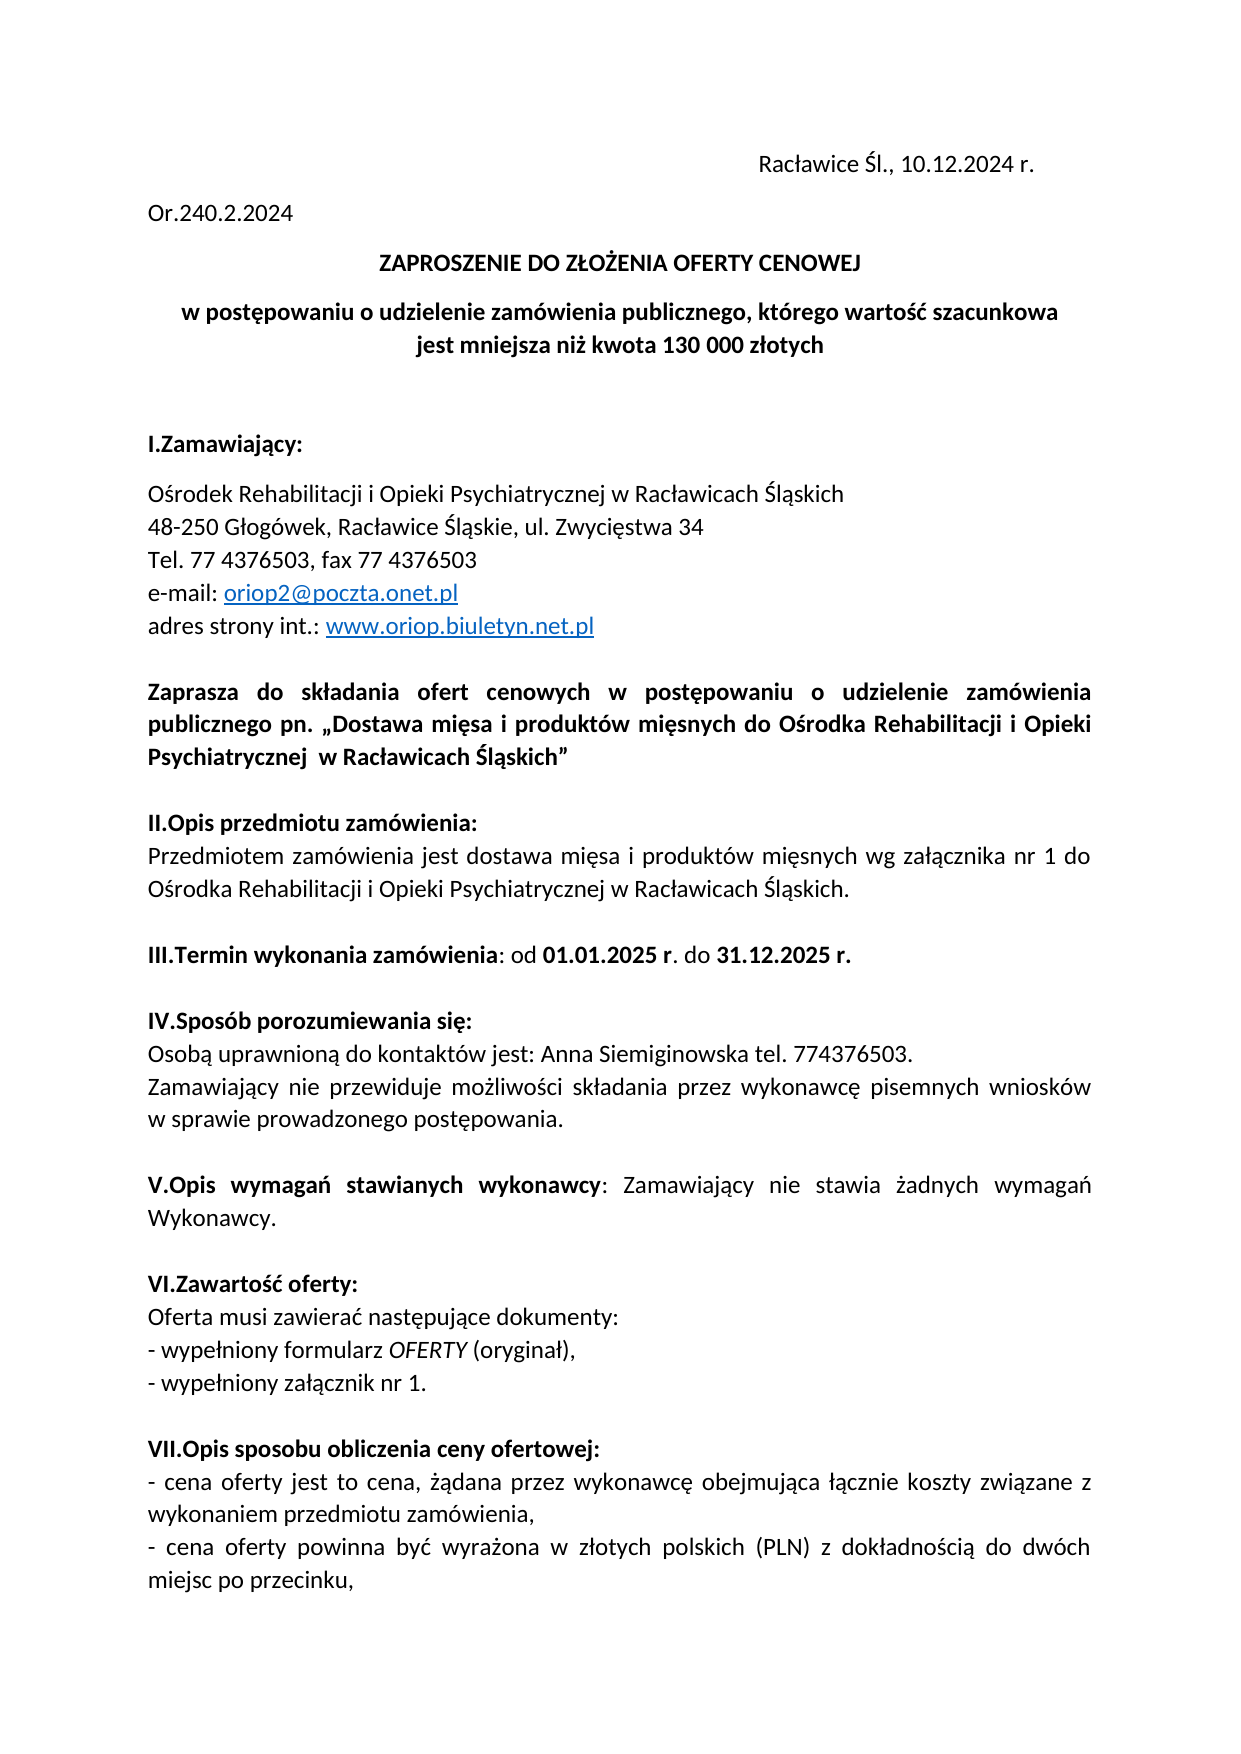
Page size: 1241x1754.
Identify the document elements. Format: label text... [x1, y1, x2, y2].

text IV.Sposób porozumiewania się: [148, 1005, 1092, 1035]
text III.Termin wykonania zamówienia: od 01.01.2025 r. do 31.12.2025 r. [148, 939, 1092, 969]
text - cena oferty jest to cena, żądana przez wykonawcę obejmująca łącznie koszty związane z wykonaniem przedmiotu zamówienia, [148, 1466, 1092, 1529]
text Przedmiotem zamówienia jest dostawa mięsa i produktów mięsnych wg załącznika nr 1 do Ośrodka Rehabilitacji i Opieki Psychiatrycznej w Racławicach Śląskich. [148, 840, 1092, 904]
text - wypełniony załącznik nr 1. [148, 1367, 1092, 1397]
text V.Opis wymagań stawianych wykonawcy: Zamawiający nie stawia żadnych wymagań Wykonawcy. [148, 1169, 1092, 1233]
text e-mail: oriop2@poczta.onet.pl [148, 577, 1092, 607]
text VII.Opis sposobu obliczenia ceny ofertowej: [148, 1433, 1092, 1463]
text adres strony int.: www.oriop.biuletyn.net.pl [148, 610, 1092, 640]
text II.Opis przedmiotu zamówienia: [148, 807, 1092, 838]
text Tel. 77 4376503, fax 77 4376503 [148, 544, 1092, 574]
text Osobą uprawnioną do kontaktów jest: Anna Siemiginowska tel. 774376503. [148, 1038, 1092, 1068]
text - wypełniony formularz OFERTY (oryginał), [148, 1334, 1092, 1364]
text - cena oferty powinna być wyrażona w złotych polskich (PLN) z dokładnością do dwóch miejsc po przecinku, [148, 1531, 1092, 1595]
text 48-250 Głogówek, Racławice Śląskie, ul. Zwycięstwa 34 [148, 511, 1092, 542]
text Racławice Śl., 10.12.2024 r. [148, 148, 1092, 178]
text Ośrodek Rehabilitacji i Opieki Psychiatrycznej w Racławicach Śląskich [148, 478, 1092, 509]
text Zaprasza do składania ofert cenowych w postępowaniu o udzielenie zamówienia publicznego pn. „Dostawa mięsa i produktów mięsnych do Ośrodka Rehabilitacji i Opieki Psychiatrycznej w Racławicach Śląskich” [148, 676, 1092, 772]
text Or.240.2.2024 [148, 197, 1092, 228]
text Oferta musi zawierać następujące dokumenty: [148, 1301, 1092, 1332]
text ZAPROSZENIE DO ZŁOŻENIA OFERTY CENOWEJ [148, 247, 1092, 277]
text Zamawiający nie przewiduje możliwości składania przez wykonawcę pisemnych wniosków w sprawie prowadzonego postępowania. [148, 1071, 1092, 1134]
text VI.Zawartość oferty: [148, 1268, 1092, 1299]
text I.Zamawiający: [148, 428, 1092, 459]
text w postępowaniu o udzielenie zamówienia publicznego, którego wartość szacunkowa jest mniejsza niż kwota 130 000 złotych [148, 296, 1092, 360]
